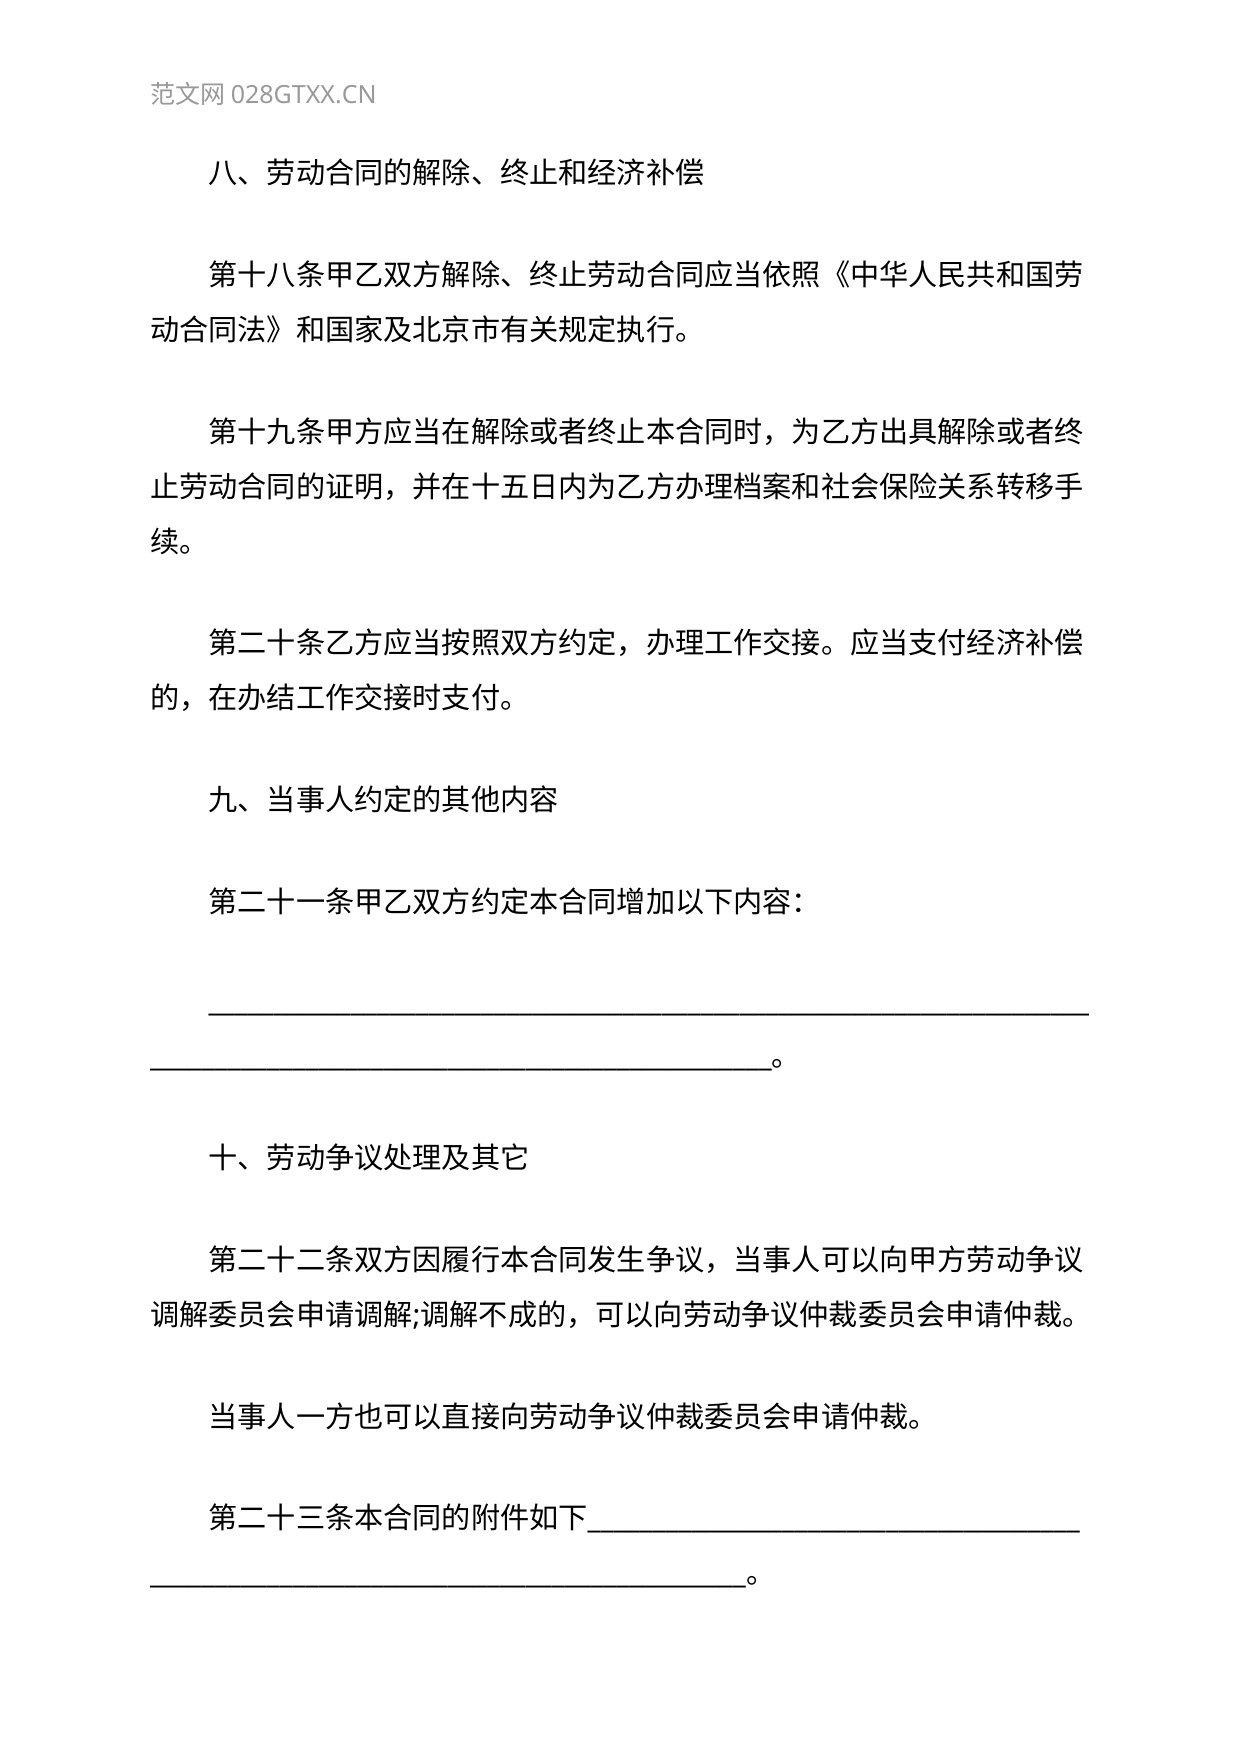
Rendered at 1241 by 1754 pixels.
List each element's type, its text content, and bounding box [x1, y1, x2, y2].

text 九、当事人约定的其他内容 [150, 777, 1090, 819]
text 第二十三条本合同的附件如下____________________________________________________________________________________。 [150, 1495, 1090, 1592]
text 第二十一条甲乙双方约定本合同增加以下内容： [150, 878, 1090, 921]
text 第十九条甲方应当在解除或者终止本合同时，为乙方出具解除或者终止劳动合同的证明，并在十五日内为乙方办理档案和社会保险关系转移手续。 [150, 408, 1090, 561]
text ____________________________________________________________________________________________________________________。 [150, 980, 1090, 1075]
text 第二十条乙方应当按照双方约定，办理工作交接。应当支付经济补偿的，在办结工作交接时支付。 [150, 620, 1090, 717]
text 第十八条甲乙双方解除、终止劳动合同应当依照《中华人民共和国劳动合同法》和国家及北京市有关规定执行。 [150, 252, 1090, 349]
text 当事人一方也可以直接向劳动争议仲裁委员会申请仲裁。 [150, 1393, 1090, 1435]
text 十、劳动争议处理及其它 [150, 1134, 1090, 1177]
text 第二十二条双方因履行本合同发生争议，当事人可以向甲方劳动争议调解委员会申请调解;调解不成的，可以向劳动争议仲裁委员会申请仲裁。 [150, 1236, 1090, 1333]
text 八、劳动合同的解除、终止和经济补偿 [150, 150, 1090, 192]
